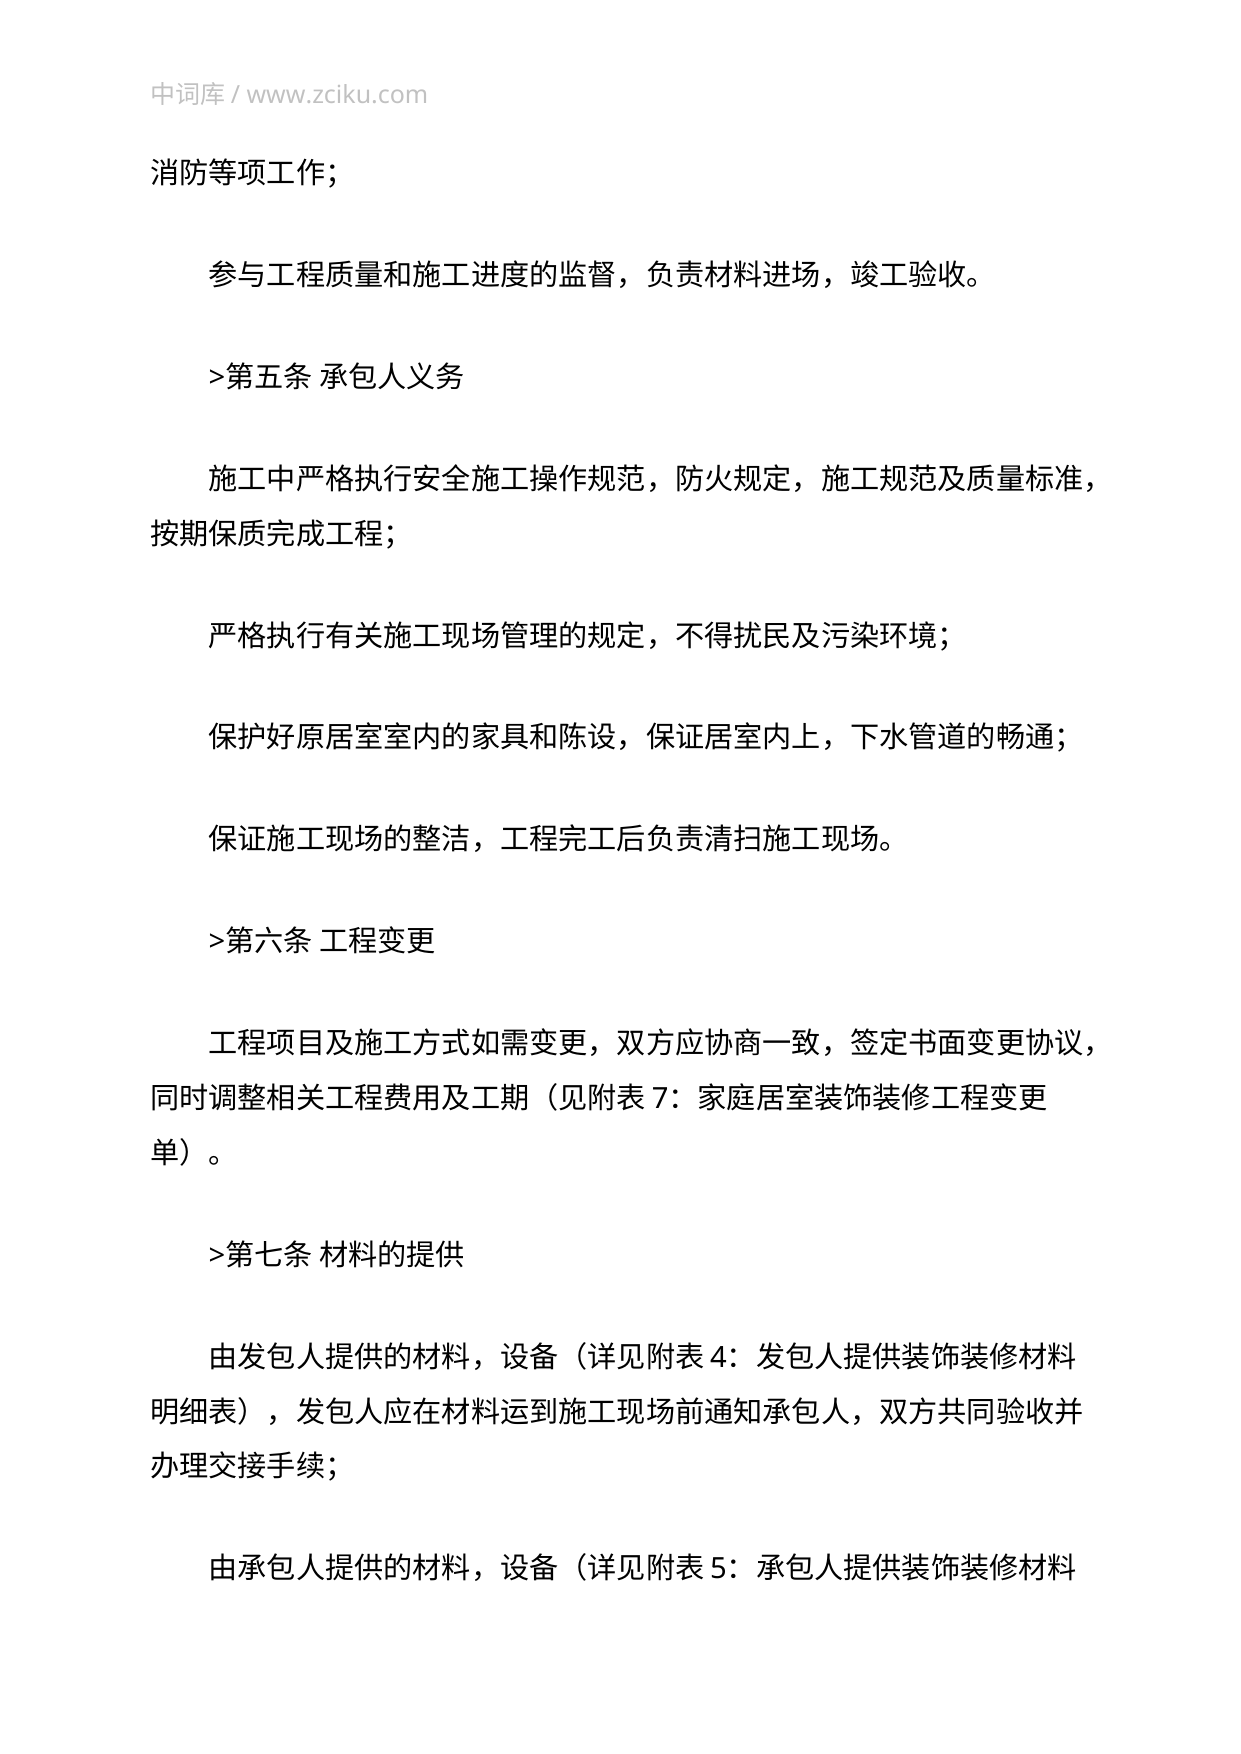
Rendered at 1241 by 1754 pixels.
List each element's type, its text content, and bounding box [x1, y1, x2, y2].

text 保护好原居室室内的家具和陈设，保证居室内上，下水管道的畅通； [150, 714, 1090, 756]
text >第六条 工程变更 [150, 917, 1090, 960]
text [150, 1545, 1090, 1587]
text 严格执行有关施工现场管理的规定，不得扰民及污染环境； [150, 612, 1090, 654]
text >第五条 承包人义务 [150, 353, 1090, 396]
text 由发包人提供的材料，设备（详见附表4：发包人提供装饰装修材料明细表），发包人应在材料运到施工现场前通知承包人，双方共同验收并办理交接手续； [150, 1333, 1090, 1485]
text 参与工程质量和施工进度的监督，负责材料进场，竣工验收。 [150, 252, 1090, 294]
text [150, 150, 1090, 192]
text >第七条 材料的提供 [150, 1231, 1090, 1273]
text 施工中严格执行安全施工操作规范，防火规定，施工规范及质量标准，按期保质完成工程； [150, 456, 1090, 553]
text 保证施工现场的整洁，工程完工后负责清扫施工现场。 [150, 816, 1090, 858]
text 工程项目及施工方式如需变更，双方应协商一致，签定书面变更协议，同时调整相关工程费用及工期（见附表7：家庭居室装饰装修工程变更单）。 [150, 1019, 1090, 1172]
